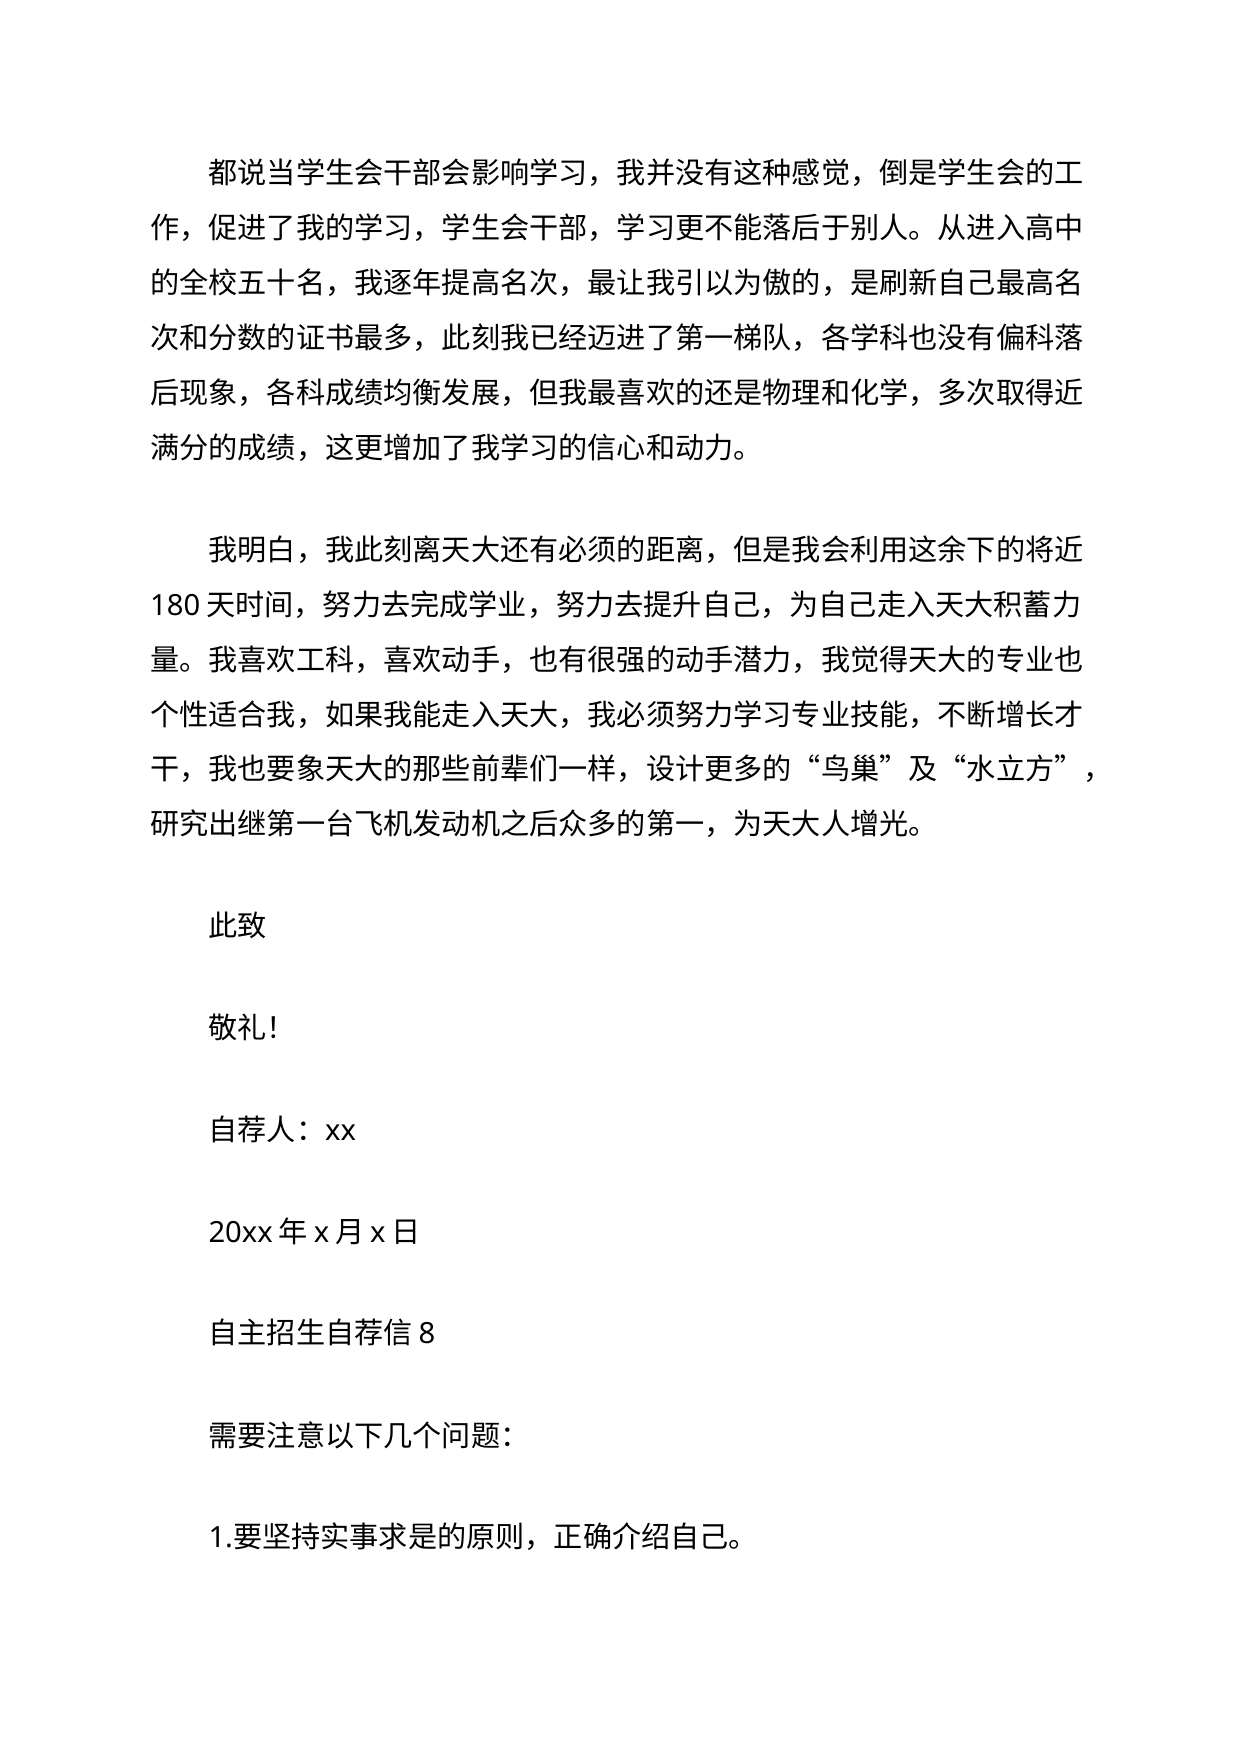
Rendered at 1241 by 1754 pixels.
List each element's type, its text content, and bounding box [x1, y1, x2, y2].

text 此致 [150, 903, 1090, 945]
text 敬礼！ [150, 1004, 1090, 1047]
text 20xx年x月x日 [150, 1208, 1090, 1251]
text 我明白，我此刻离天大还有必须的距离，但是我会利用这余下的将近180天时间，努力去完成学业，努力去提升自己，为自己走入天大积蓄力量。我喜欢工科，喜欢动手，也有很强的动手潜力，我觉得天大的专业也个性适合我，如果我能走入天大，我必须努力学习专业技能，不断增长才干，我也要象天大的那些前辈们一样，设计更多的“鸟巢”及“水立方”，研究出继第一台飞机发动机之后众多的第一，为天大人增光。 [150, 526, 1090, 843]
text 都说当学生会干部会影响学习，我并没有这种感觉，倒是学生会的工作，促进了我的学习，学生会干部，学习更不能落后于别人。从进入高中的全校五十名，我逐年提高名次，最让我引以为傲的，是刷新自己最高名次和分数的证书最多，此刻我已经迈进了第一梯队，各学科也没有偏科落后现象，各科成绩均衡发展，但我最喜欢的还是物理和化学，多次取得近满分的成绩，这更增加了我学习的信心和动力。 [150, 150, 1090, 467]
text 自荐人：xx [150, 1106, 1090, 1148]
text 1.要坚持实事求是的原则，正确介绍自己。 [150, 1514, 1090, 1556]
text 自主招生自荐信8 [150, 1310, 1090, 1352]
text 需要注意以下几个问题： [150, 1412, 1090, 1454]
